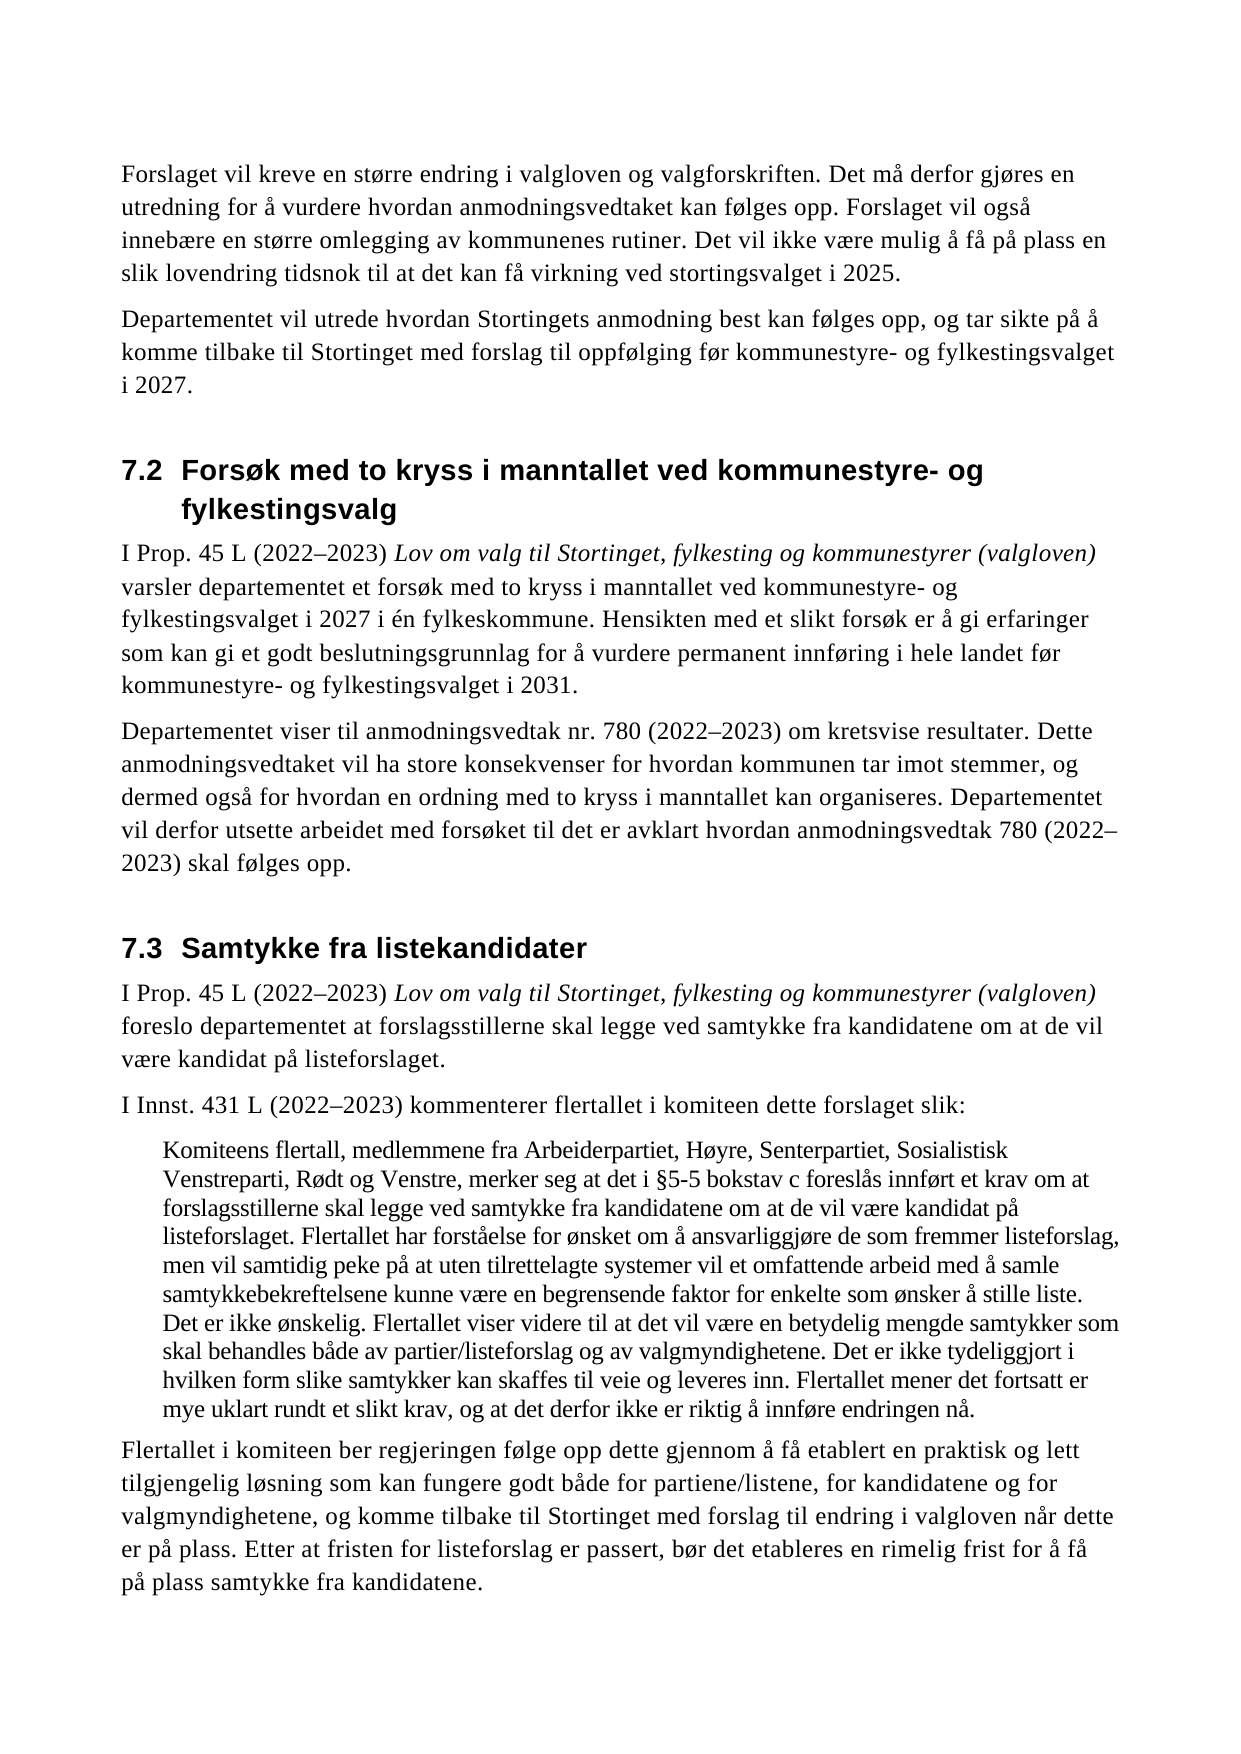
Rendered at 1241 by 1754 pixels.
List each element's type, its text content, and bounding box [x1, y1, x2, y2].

text Flertallet i komiteen ber regjeringen følge opp dette gjennom å få etablert en praktisk og lett tilgjengelig løsning som kan fungere godt både for partiene/listene, for kandidatene og for valgmyndighetene, og komme tilbake til Stortinget med forslag til endring i valgloven når dette er på plass. Etter at fristen for listeforslag er passert, bør det etableres en rimelig frist for å få på plass samtykke fra kandidatene. [121, 1435, 1119, 1596]
text Forslaget vil kreve en større endring i valgloven og valgforskriften. Det må derfor gjøres en utredning for å vurdere hvordan anmodningsvedtaket kan følges opp. Forslaget vil også innebære en større omlegging av kommunenes rutiner. Det vil ikke være mulig å få på plass en slik lovendring tidsnok til at det kan få virkning ved stortingsvalget i 2025. [121, 159, 1119, 287]
subtitle Forsøk med to kryss i manntallet ved kommunestyre- og fylkestingsvalg [121, 453, 1119, 525]
subtitle Samtykke fra listekandidater [121, 931, 1119, 965]
text I Prop. 45 L (2022–2023) Lov om valg til Stortinget, fylkesting og kommunestyrer (valgloven) foreslo departementet at forslagsstillerne skal legge ved samtykke fra kandidatene om at de vil være kandidat på listeforslaget. [121, 978, 1119, 1073]
text Komiteens flertall, medlemmene fra Arbeiderpartiet, Høyre, Senterpartiet, Sosialistisk Venstreparti, Rødt og Venstre, merker seg at det i §5-5 bokstav c foreslås innført et krav om at forslagsstillerne skal legge ved samtykke fra kandidatene om at de vil være kandidat på listeforslaget. Flertallet har forståelse for ønsket om å ansvarliggjøre de som fremmer listeforslag, men vil samtidig peke på at uten tilrettelagte systemer vil et omfattende arbeid med å samle samtykkebekreftelsene kunne være en begrensende faktor for enkelte som ønsker å stille liste. Det er ikke ønskelig. Flertallet viser videre til at det vil være en betydelig mengde samtykker som skal behandles både av partier/listeforslag og av valgmyndighetene. Det er ikke tydeliggjort i hvilken form slike samtykker kan skaffes til veie og leveres inn. Flertallet mener det fortsatt er mye uklart rundt et slikt krav, og at det derfor ikke er riktig å innføre endringen nå. [162, 1135, 1119, 1423]
text Departementet vil utrede hvordan Stortingets anmodning best kan følges opp, og tar sikte på å komme tilbake til Stortinget med forslag til oppfølging før kommunestyre- og fylkestingsvalget i 2027. [121, 304, 1119, 399]
text I Prop. 45 L (2022–2023) Lov om valg til Stortinget, fylkesting og kommunestyrer (valgloven) varsler departementet et forsøk med to kryss i manntallet ved kommunestyre- og fylkestingsvalget i 2027 i én fylkeskommune. Hensikten med et slikt forsøk er å gi erfaringer som kan gi et godt beslutningsgrunnlag for å vurdere permanent innføring i hele landet før kommunestyre- og fylkestingsvalget i 2031. [121, 538, 1119, 699]
text Departementet viser til anmodningsvedtak nr. 780 (2022–2023) om kretsvise resultater. Dette anmodningsvedtaket vil ha store konsekvenser for hvordan kommunen tar imot stemmer, og dermed også for hvordan en ordning med to kryss i manntallet kan organiseres. Departementet vil derfor utsette arbeidet med forsøket til det er avklart hvordan anmodningsvedtak 780 (2022–2023) skal følges opp. [121, 716, 1119, 877]
text I Innst. 431 L (2022–2023) kommenterer flertallet i komiteen dette forslaget slik: [121, 1090, 1119, 1118]
